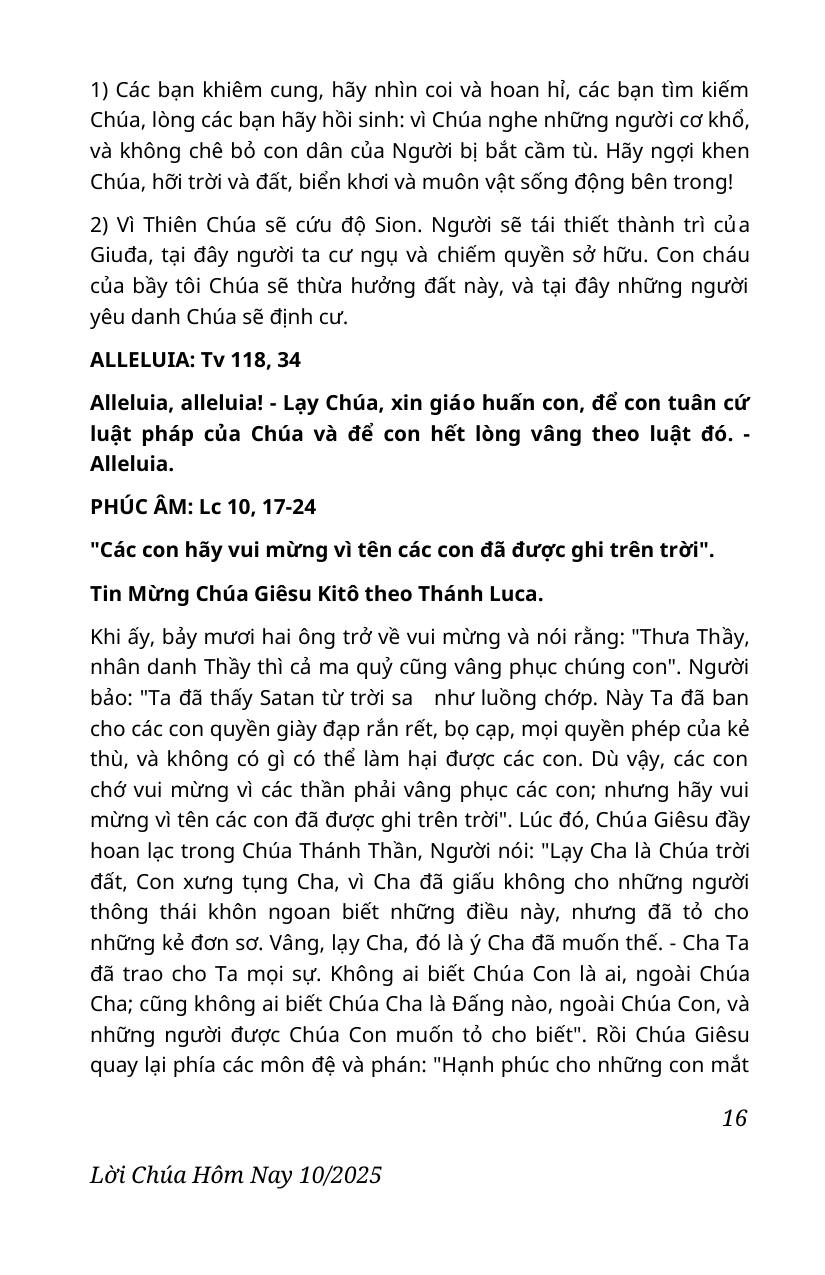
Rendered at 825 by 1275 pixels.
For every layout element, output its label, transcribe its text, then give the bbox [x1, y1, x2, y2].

text 2) Vì Thiên Chúa sẽ cứu độ Sion. Người sẽ tái thiết thành trì của Giuđa, tại đây người ta cư ngụ và chiếm quyền sở hữu. Con cháu của bầy tôi Chúa sẽ thừa hưởng đất này, và tại đây những người yêu danh Chúa sẽ định cư. [90, 210, 750, 330]
text "Các con hãy vui mừng vì tên các con đã được ghi trên trời". [90, 536, 750, 564]
text PHÚC ÂM: Lc 10, 17-24 [90, 492, 750, 521]
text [90, 622, 750, 1079]
text Tin Mừng Chúa Giêsu Kitô theo Thánh Luca. [90, 579, 750, 607]
text ALLELUIA: Tv 118, 34 [90, 345, 750, 373]
text Alleluia, alleluia! - Lạy Chúa, xin giáo huấn con, để con tuân cứ luật pháp của Chúa và để con hết lòng vâng theo luật đó. - Alleluia. [90, 388, 750, 478]
text 1) Các bạn khiêm cung, hãy nhìn coi và hoan hỉ, các bạn tìm kiếm Chúa, lòng các bạn hãy hồi sinh: vì Chúa nghe những người cơ khổ, và không chê bỏ con dân của Người bị bắt cầm tù. Hãy ngợi khen Chúa, hỡi trời và đất, biển khơi và muôn vật sống động bên trong! [90, 75, 750, 195]
